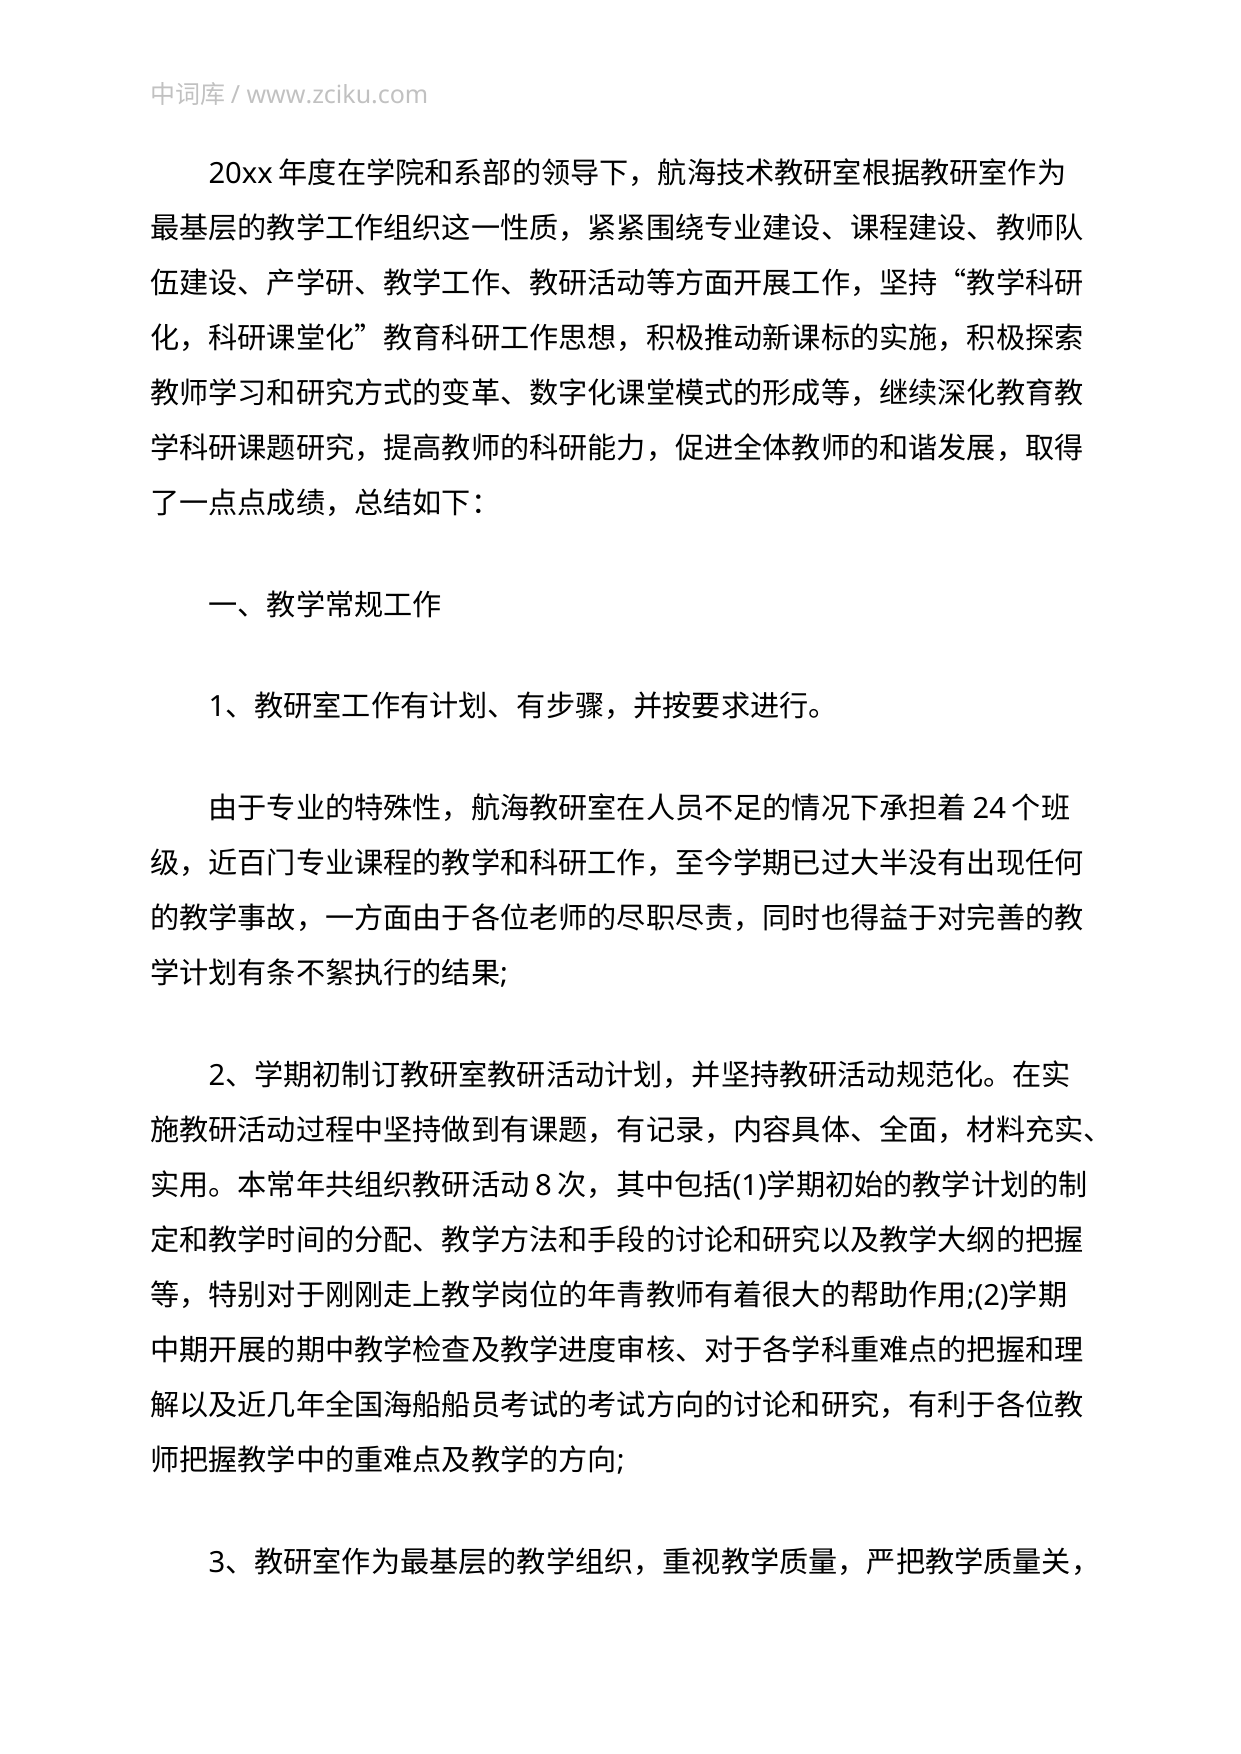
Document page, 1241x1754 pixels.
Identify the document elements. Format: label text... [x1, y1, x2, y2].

text 20xx年度在学院和系部的领导下，航海技术教研室根据教研室作为最基层的教学工作组织这一性质，紧紧围绕专业建设、课程建设、教师队伍建设、产学研、教学工作、教研活动等方面开展工作，坚持“教学科研化，科研课堂化”教育科研工作思想，积极推动新课标的实施，积极探索教师学习和研究方式的变革、数字化课堂模式的形成等，继续深化教育教学科研课题研究，提高教师的科研能力，促进全体教师的和谐发展，取得了一点点成绩，总结如下： [150, 150, 1090, 522]
text 一、教学常规工作 [150, 581, 1090, 623]
text 2、学期初制订教研室教研活动计划，并坚持教研活动规范化。在实施教研活动过程中坚持做到有课题，有记录，内容具体、全面，材料充实、实用。本常年共组织教研活动8次，其中包括(1)学期初始的教学计划的制定和教学时间的分配、教学方法和手段的讨论和研究以及教学大纲的把握等，特别对于刚刚走上教学岗位的年青教师有着很大的帮助作用;(2)学期中期开展的期中教学检查及教学进度审核、对于各学科重难点的把握和理解以及近几年全国海船船员考试的考试方向的讨论和研究，有利于各位教师把握教学中的重难点及教学的方向; [150, 1052, 1090, 1479]
text 由于专业的特殊性，航海教研室在人员不足的情况下承担着24个班级，近百门专业课程的教学和科研工作，至今学期已过大半没有出现任何的教学事故，一方面由于各位老师的尽职尽责，同时也得益于对完善的教学计划有条不絮执行的结果; [150, 785, 1090, 992]
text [150, 1538, 1090, 1581]
text 1、教研室工作有计划、有步骤，并按要求进行。 [150, 683, 1090, 725]
